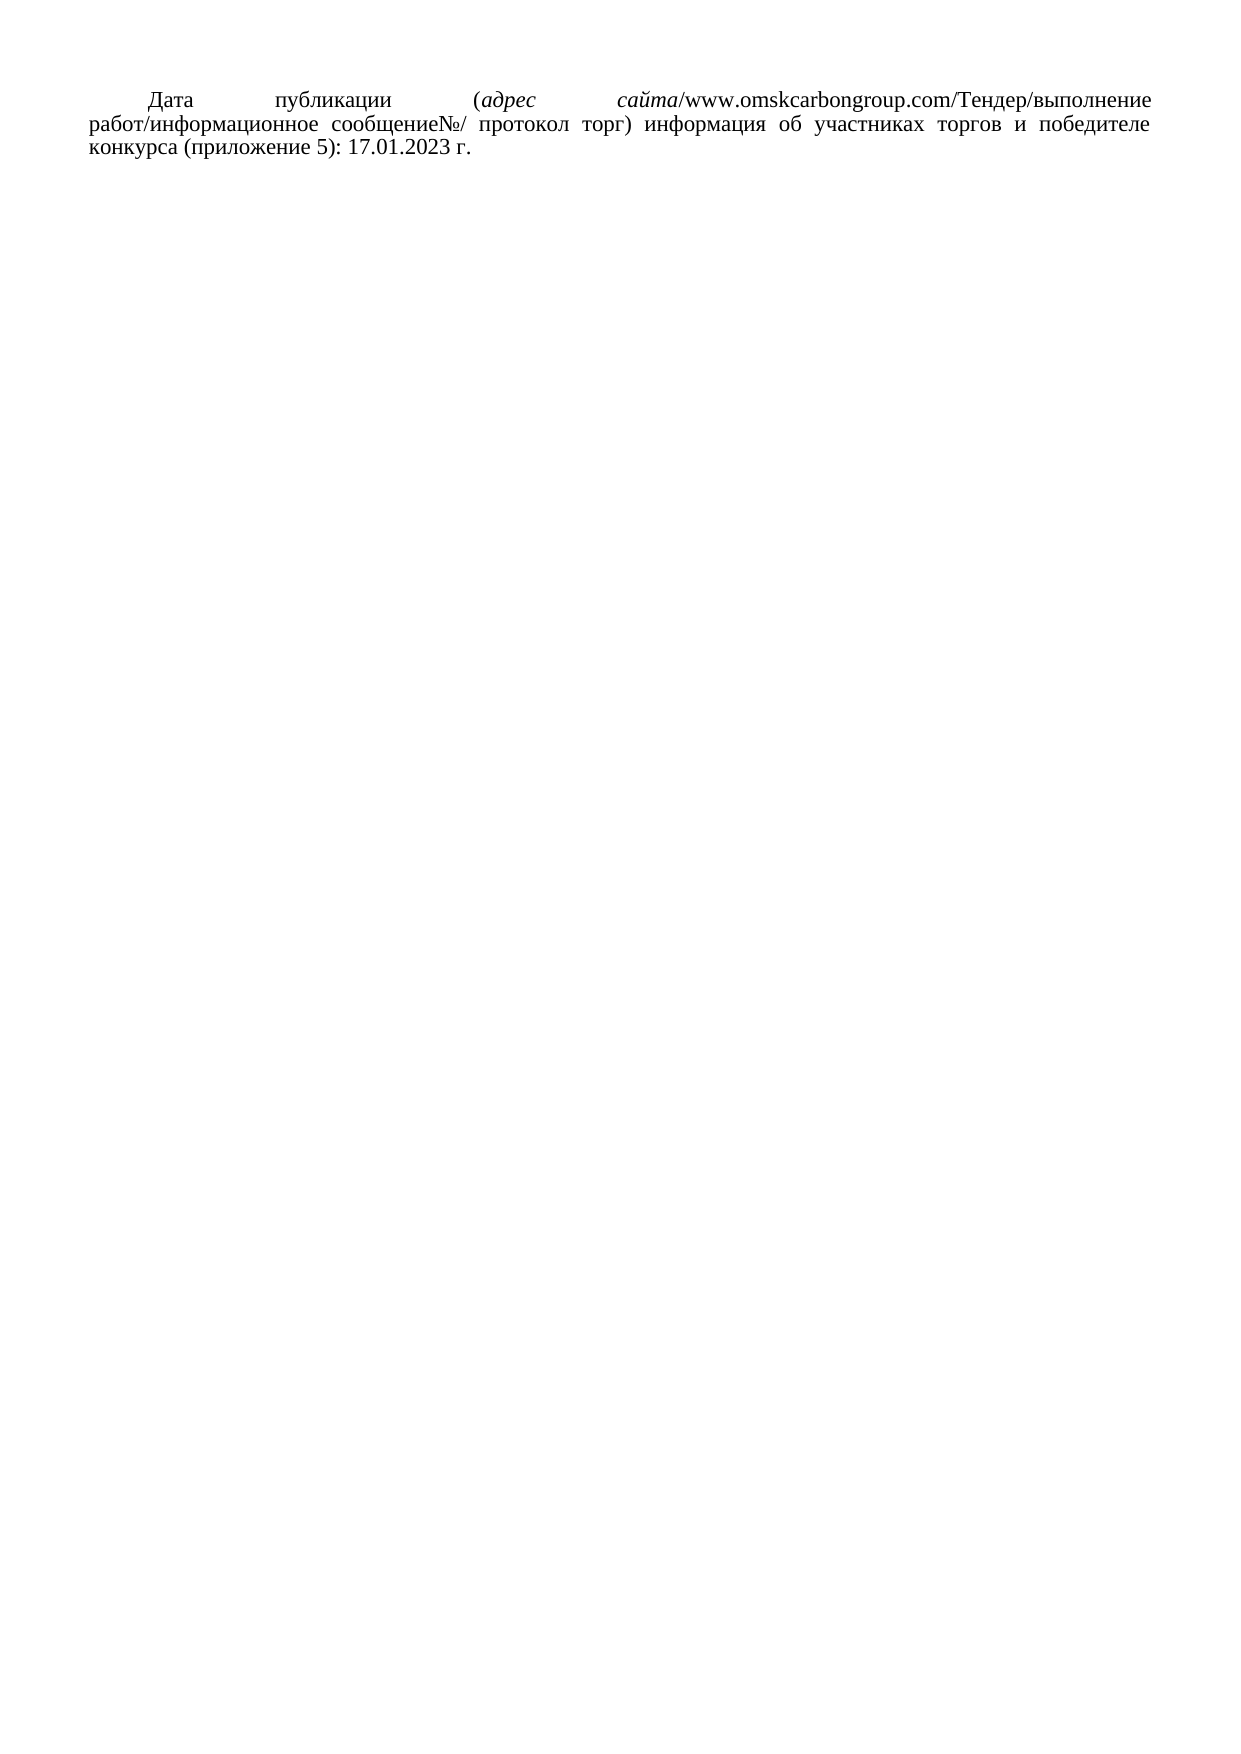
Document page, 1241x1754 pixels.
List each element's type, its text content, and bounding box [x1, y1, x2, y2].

text Дата публикации (адрес сайта/www.omskcarbongroup.com/Тендер/выполнение работ/информационное сообщение№/ протокол торг) информация об участниках торгов и победителе конкурса (приложение 5): 17.01.2023 г. [89, 89, 1152, 159]
